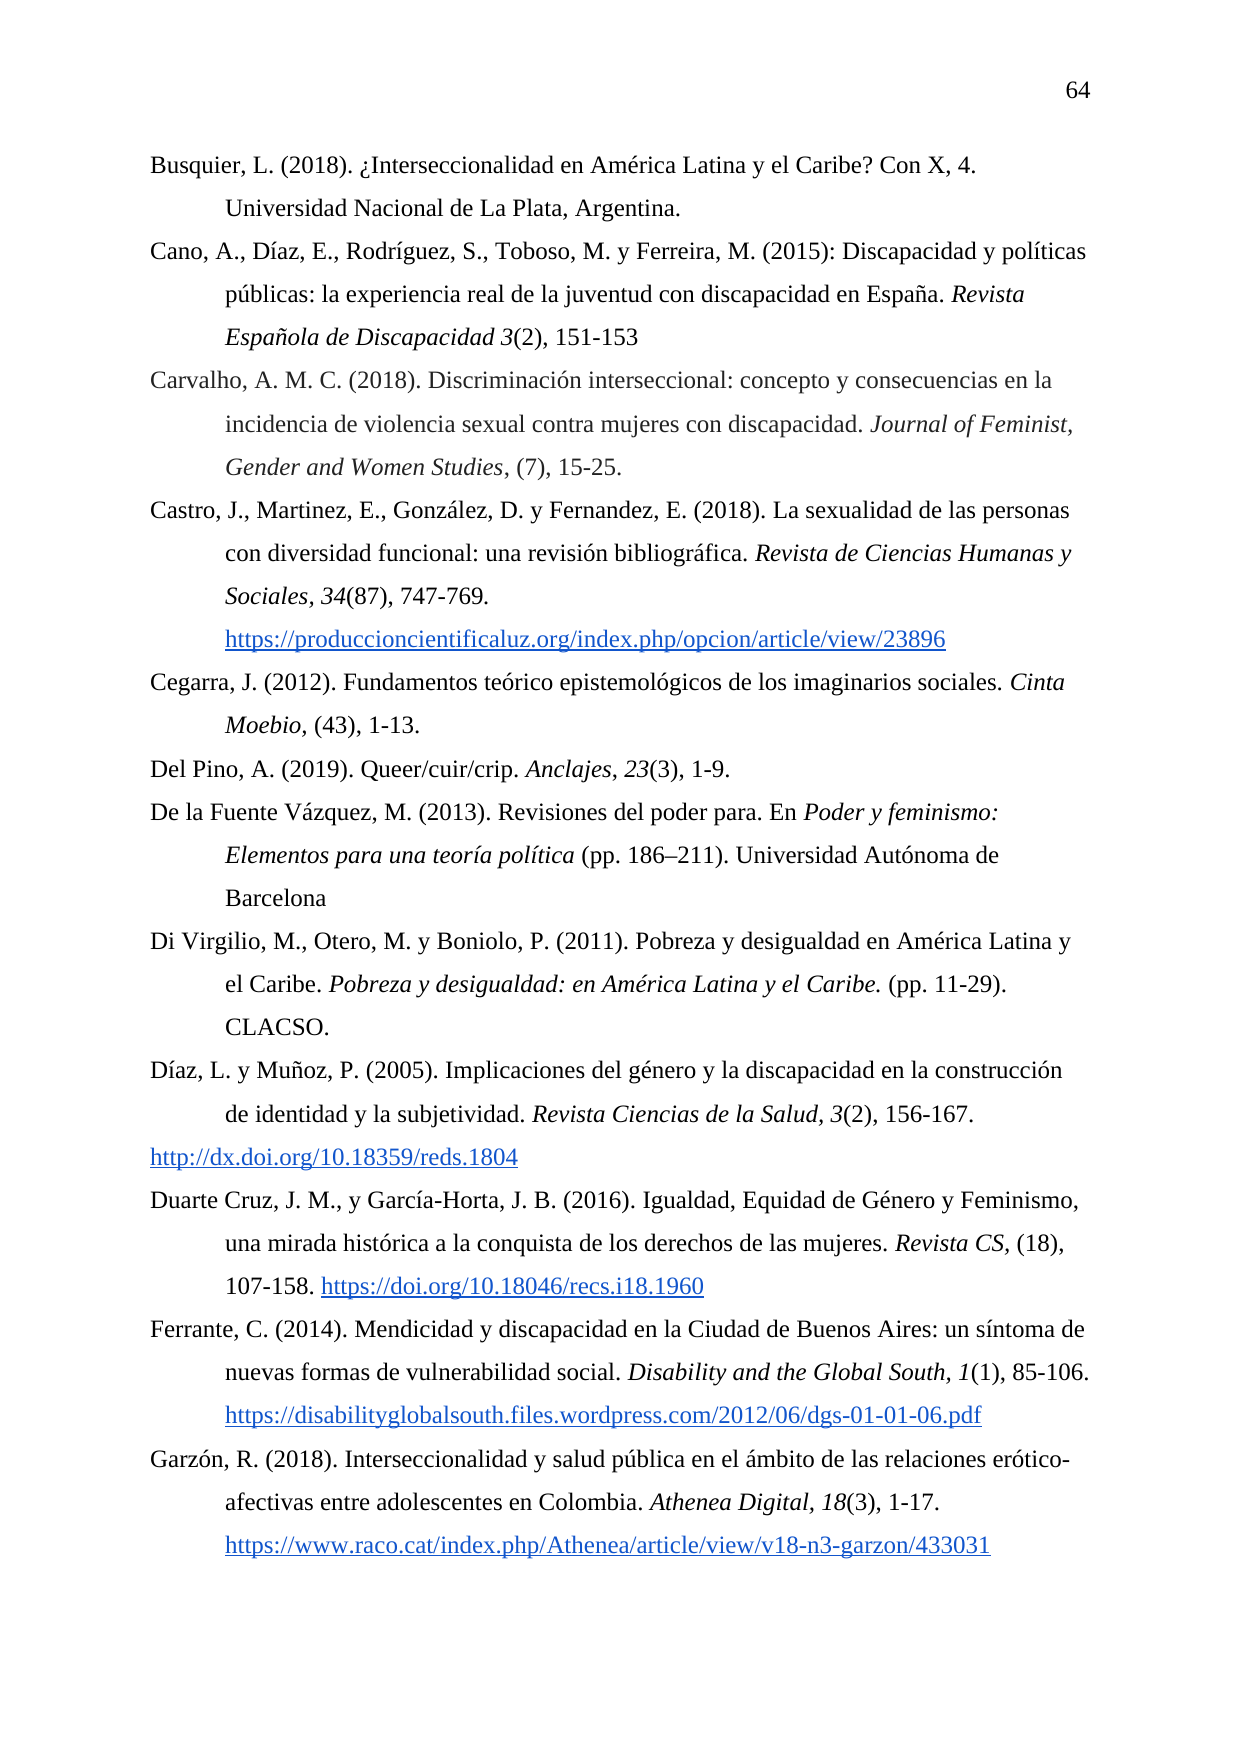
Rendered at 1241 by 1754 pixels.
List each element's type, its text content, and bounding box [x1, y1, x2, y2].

text De la Fuente Vázquez, M. (2013). Revisiones del poder para. En Poder y feminismo: Elementos para una teoría política (pp. 186–211). Universidad Autónoma de Barcelona [150, 797, 1090, 912]
text Ferrante, C. (2014). Mendicidad y discapacidad en la Ciudad de Buenos Aires: un síntoma de nuevas formas de vulnerabilidad social. Disability and the Global South, 1(1), 85-106. https://disabilityglobalsouth.files.wordpress.com/2012/06/dgs-01-01-06.pdf [150, 1314, 1090, 1429]
text Duarte Cruz, J. M., y García-Horta, J. B. (2016). Igualdad, Equidad de Género y Feminismo, una mirada histórica a la conquista de los derechos de las mujeres. Revista CS, (18), 107-158. https://doi.org/10.18046/recs.i18.1960 [150, 1185, 1090, 1300]
text Cano, A., Díaz, E., Rodríguez, S., Toboso, M. y Ferreira, M. (2015): Discapacidad y políticas públicas: la experiencia real de la juventud con discapacidad en España. Revista Española de Discapacidad 3(2), 151-153 [150, 236, 1090, 351]
text http://dx.doi.org/10.18359/reds.1804 [150, 1142, 1090, 1171]
text Castro, J., Martinez, E., González, D. y Fernandez, E. (2018). La sexualidad de las personas con diversidad funcional: una revisión bibliográfica. Revista de Ciencias Humanas y Sociales, 34(87), 747-769. https://produccioncientificaluz.org/index.php/opcion/article/view/23896 [150, 495, 1090, 653]
text Di Virgilio, M., Otero, M. y Boniolo, P. (2011). Pobreza y desigualdad en América Latina y el Caribe. Pobreza y desigualdad: en América Latina y el Caribe. (pp. 11-29). CLACSO. [150, 926, 1090, 1041]
text Del Pino, A. (2019). Queer/cuir/crip. Anclajes, 23(3), 1-9. [150, 754, 1090, 782]
text Cegarra, J. (2012). Fundamentos teórico epistemológicos de los imaginarios sociales. Cinta Moebio, (43), 1-13. [150, 667, 1090, 739]
text Díaz, L. y Muñoz, P. (2005). Implicaciones del género y la discapacidad en la construcción de identidad y la subjetividad. Revista Ciencias de la Salud, 3(2), 156-167. [150, 1056, 1090, 1127]
text Garzón, R. (2018). Interseccionalidad y salud pública en el ámbito de las relaciones erótico-afectivas entre adolescentes en Colombia. Athenea Digital, 18(3), 1-17. https://www.raco.cat/index.php/Athenea/article/view/v18-n3-garzon/433031 [150, 1444, 1090, 1559]
text Busquier, L. (2018). ¿Interseccionalidad en América Latina y el Caribe? Con X, 4. Universidad Nacional de La Plata, Argentina. [150, 150, 1090, 222]
text Carvalho, A. M. C. (2018). Discriminación interseccional: concepto y consecuencias en la incidencia de violencia sexual contra mujeres con discapacidad. Journal of Feminist, Gender and Women Studies, (7), 15-25. [150, 366, 1090, 481]
